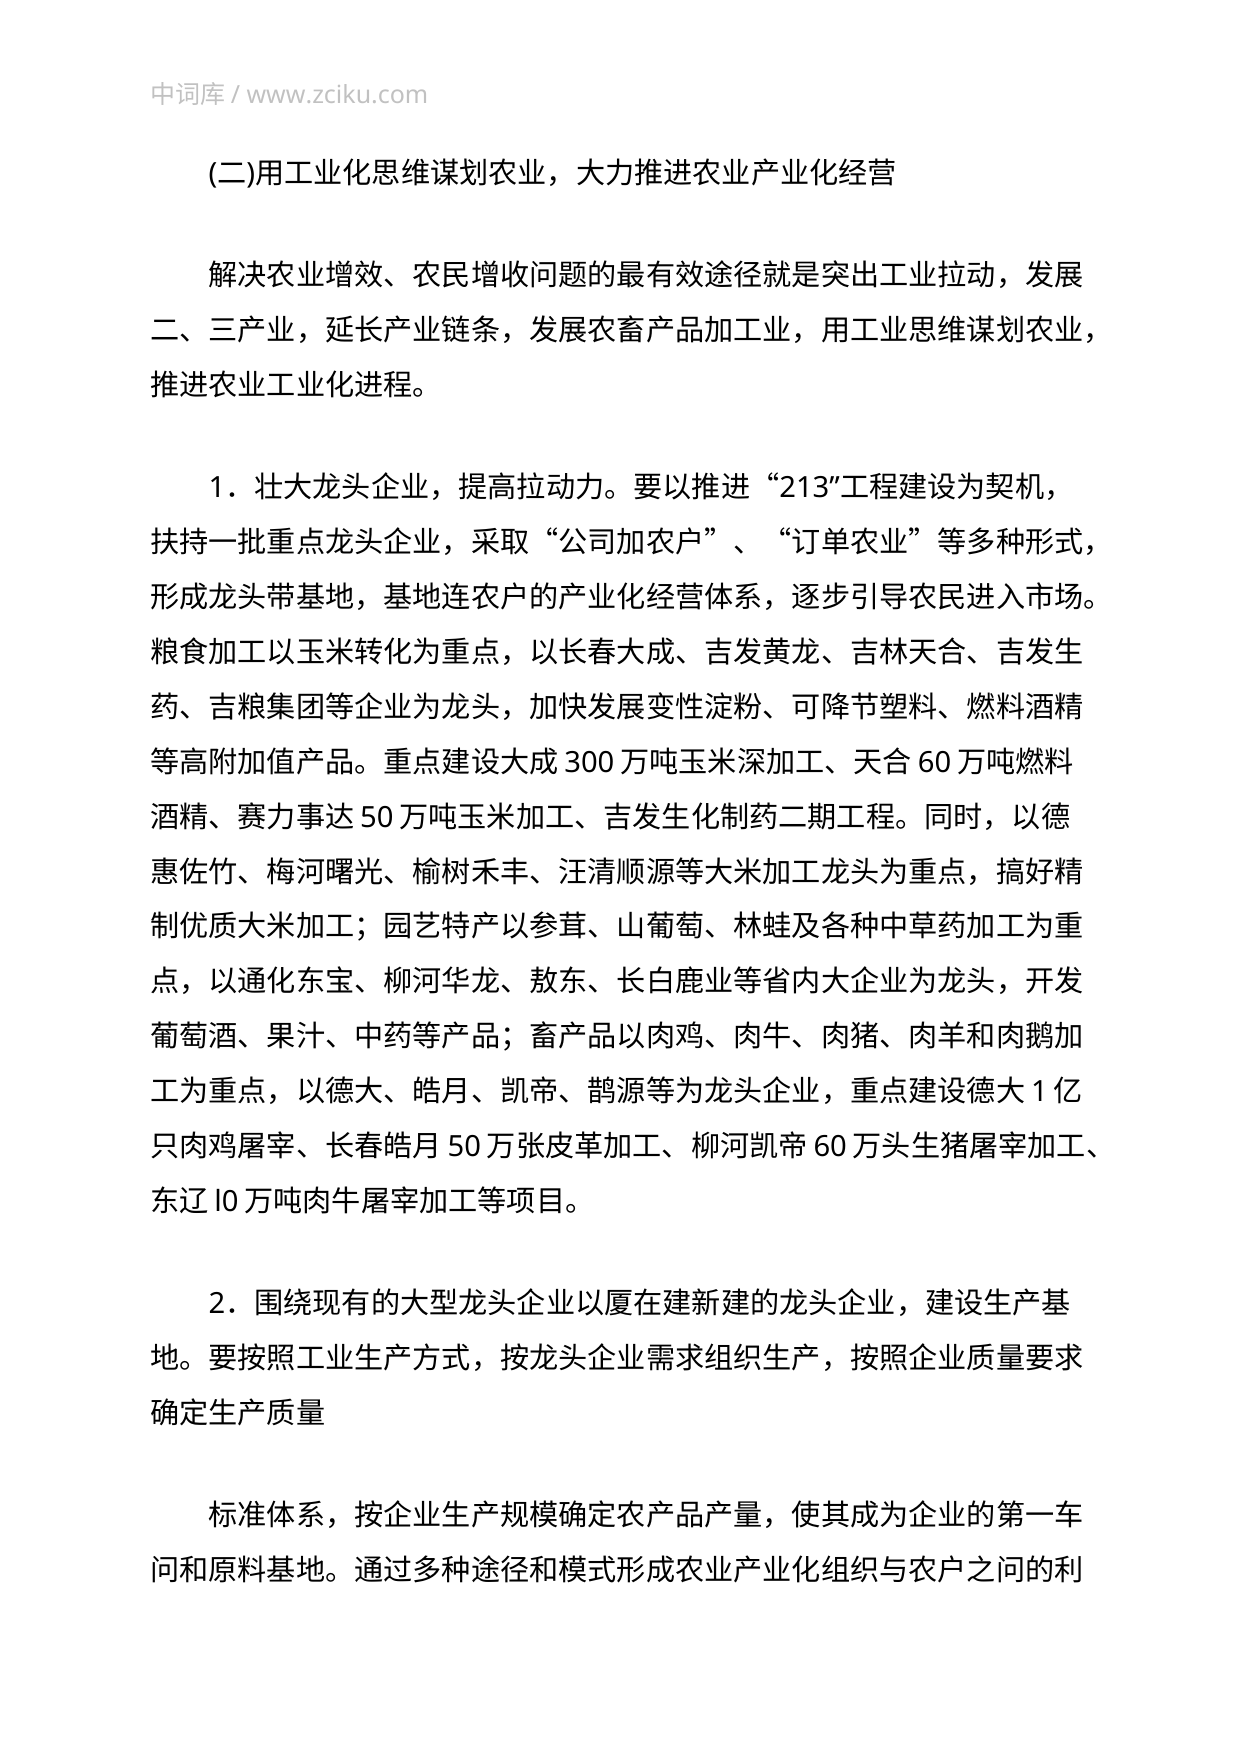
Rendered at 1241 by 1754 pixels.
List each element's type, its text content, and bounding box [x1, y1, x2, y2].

text (二)用工业化思维谋划农业，大力推进农业产业化经营 [150, 150, 1090, 192]
text 1．壮大龙头企业，提高拉动力。要以推进“213”工程建设为契机，扶持一批重点龙头企业，采取“公司加农户”、“订单农业”等多种形式，形成龙头带基地，基地连农户的产业化经营体系，逐步引导农民进入市场。粮食加工以玉米转化为重点，以长春大成、吉发黄龙、吉林天合、吉发生药、吉粮集团等企业为龙头，加快发展变性淀粉、可降节塑料、燃料酒精等高附加值产品。重点建设大成300万吨玉米深加工、天合60万吨燃料酒精、赛力事达50万吨玉米加工、吉发生化制药二期工程。同时，以德惠佐竹、梅河曙光、榆树禾丰、汪清顺源等大米加工龙头为重点，搞好精制优质大米加工；园艺特产以参茸、山葡萄、林蛙及各种中草药加工为重点，以通化东宝、柳河华龙、敖东、长白鹿业等省内大企业为龙头，开发葡萄酒、果汁、中药等产品；畜产品以肉鸡、肉牛、肉猪、肉羊和肉鹅加工为重点，以德大、皓月、凯帝、鹊源等为龙头企业，重点建设德大1亿只肉鸡屠宰、长春皓月50万张皮革加工、柳河凯帝60万头生猪屠宰加工、东辽l0万吨肉牛屠宰加工等项目。 [150, 463, 1090, 1220]
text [150, 1491, 1090, 1588]
text 2．围绕现有的大型龙头企业以厦在建新建的龙头企业，建设生产基地。要按照工业生产方式，按龙头企业需求组织生产，按照企业质量要求确定生产质量 [150, 1280, 1090, 1432]
text 解决农业增效、农民增收问题的最有效途径就是突出工业拉动，发展二、三产业，延长产业链条，发展农畜产品加工业，用工业思维谋划农业，推进农业工业化进程。 [150, 252, 1090, 404]
